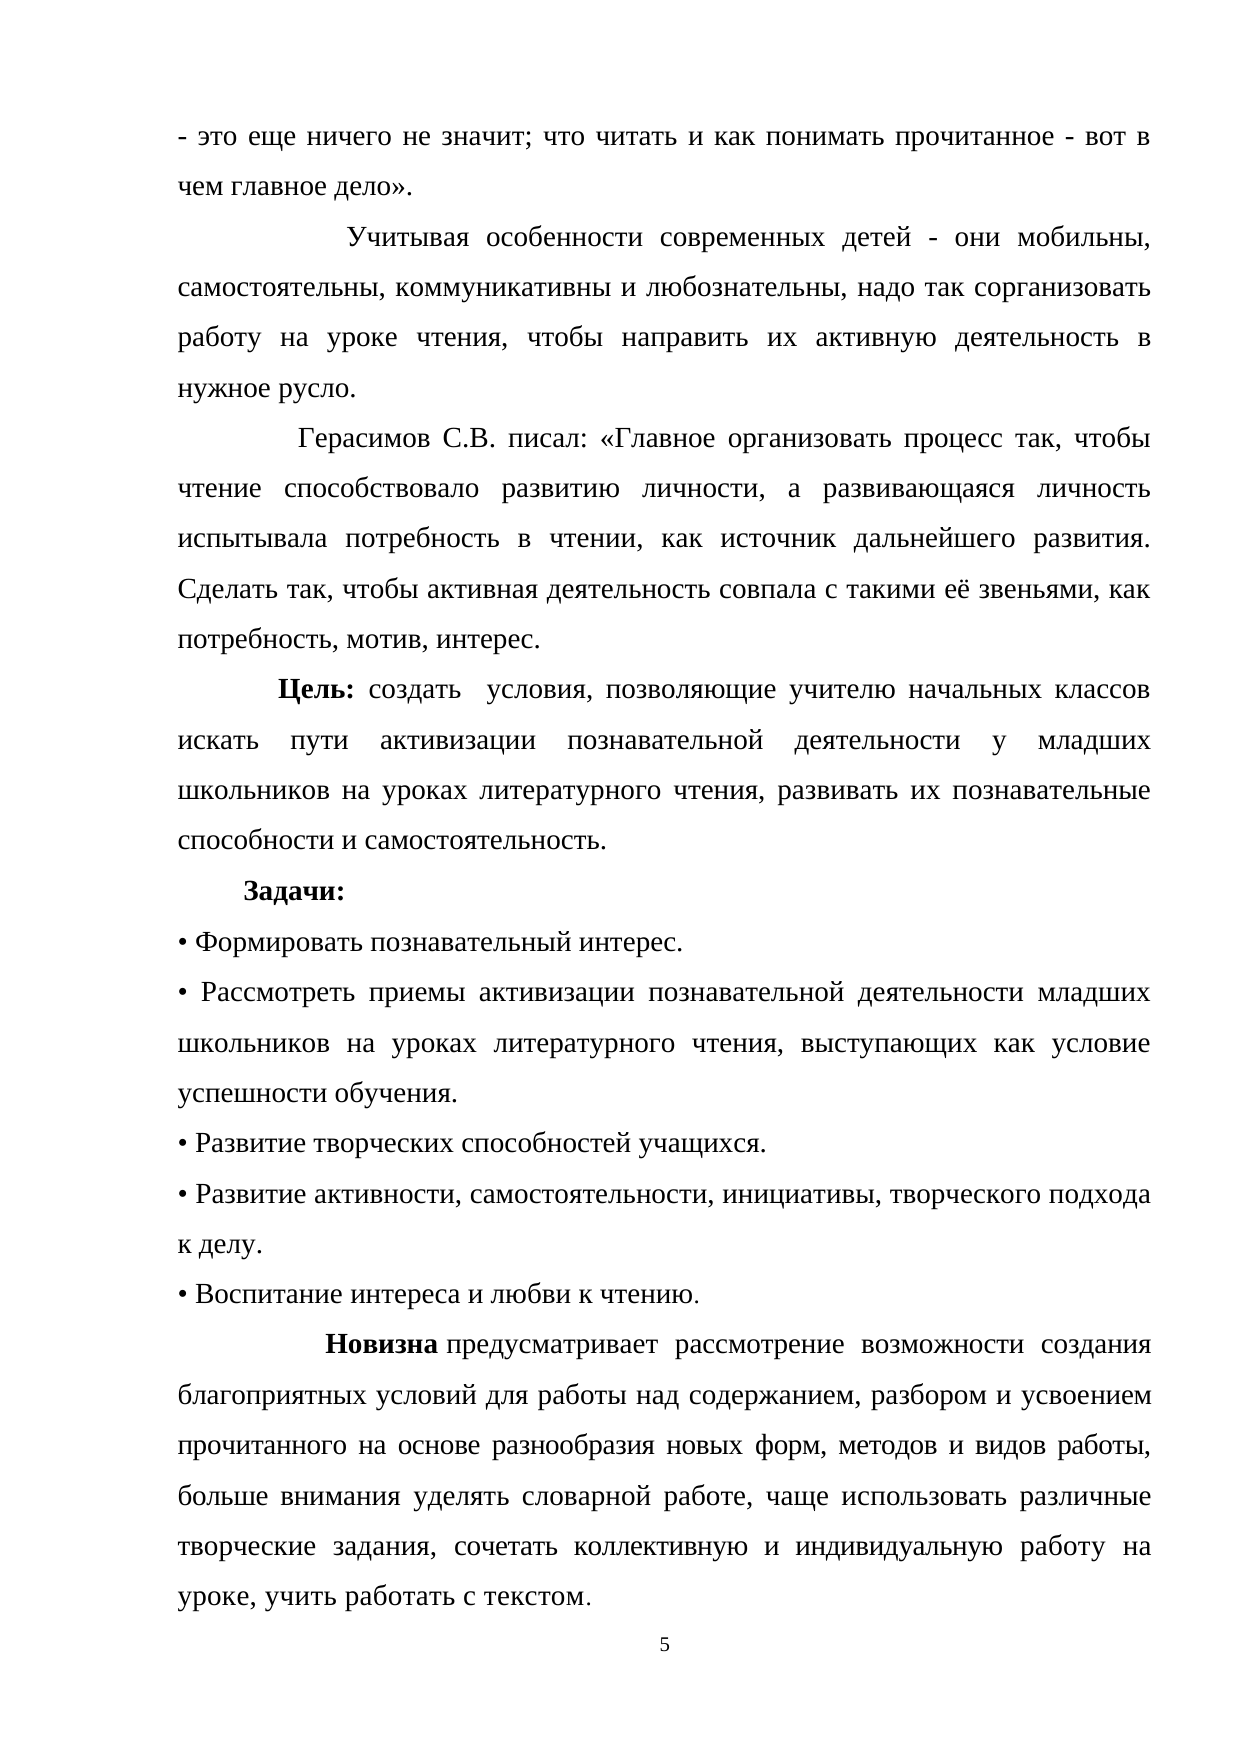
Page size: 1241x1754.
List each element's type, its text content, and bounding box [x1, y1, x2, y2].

text • Воспитание интереса и любви к чтению. [177, 1276, 1152, 1310]
text • Формировать познавательный интерес. [177, 924, 1152, 958]
text Герасимов С.В. писал: «Главное организовать процесс так, чтобы чтение способствовало развитию личности, а развивающаяся личность испытывала потребность в чтении, как источник дальнейшего развития. Сделать так, чтобы активная деятельность совпала с такими её звеньями, как потребность, мотив, интерес. [177, 420, 1152, 655]
text • Развитие творческих способностей учащихся. [177, 1125, 1152, 1159]
text Цель: создать условия, позволяющие учителю начальных классов искать пути активизации познавательной деятельности у младших школьников на уроках литературного чтения, развивать их познавательные способности и самостоятельность. [177, 672, 1152, 856]
text Учитывая особенности современных детей - они мобильны, самостоятельны, коммуникативны и любознательны, надо так сорганизовать работу на уроке чтения, чтобы направить их активную деятельность в нужное русло. [177, 219, 1152, 403]
text • Рассмотреть приемы активизации познавательной деятельности младших школьников на уроках литературного чтения, выступающих как условие успешности обучения. [177, 974, 1152, 1109]
text Задачи: [177, 873, 1152, 906]
text Новизна предусматривает рассмотрение возможности создания благоприятных условий для работы над содержанием, разбором и усвоением прочитанного на основе разнообразия новых форм, методов и видов работы, больше внимания уделять словарной работе, чаще использовать различные творческие задания, сочетать коллективную и индивидуальную работу на уроке, учить работать с текстом. [177, 1327, 1152, 1612]
text • Развитие активности, самостоятельности, инициативы, творческого подхода к делу. [177, 1176, 1152, 1259]
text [177, 118, 1152, 202]
